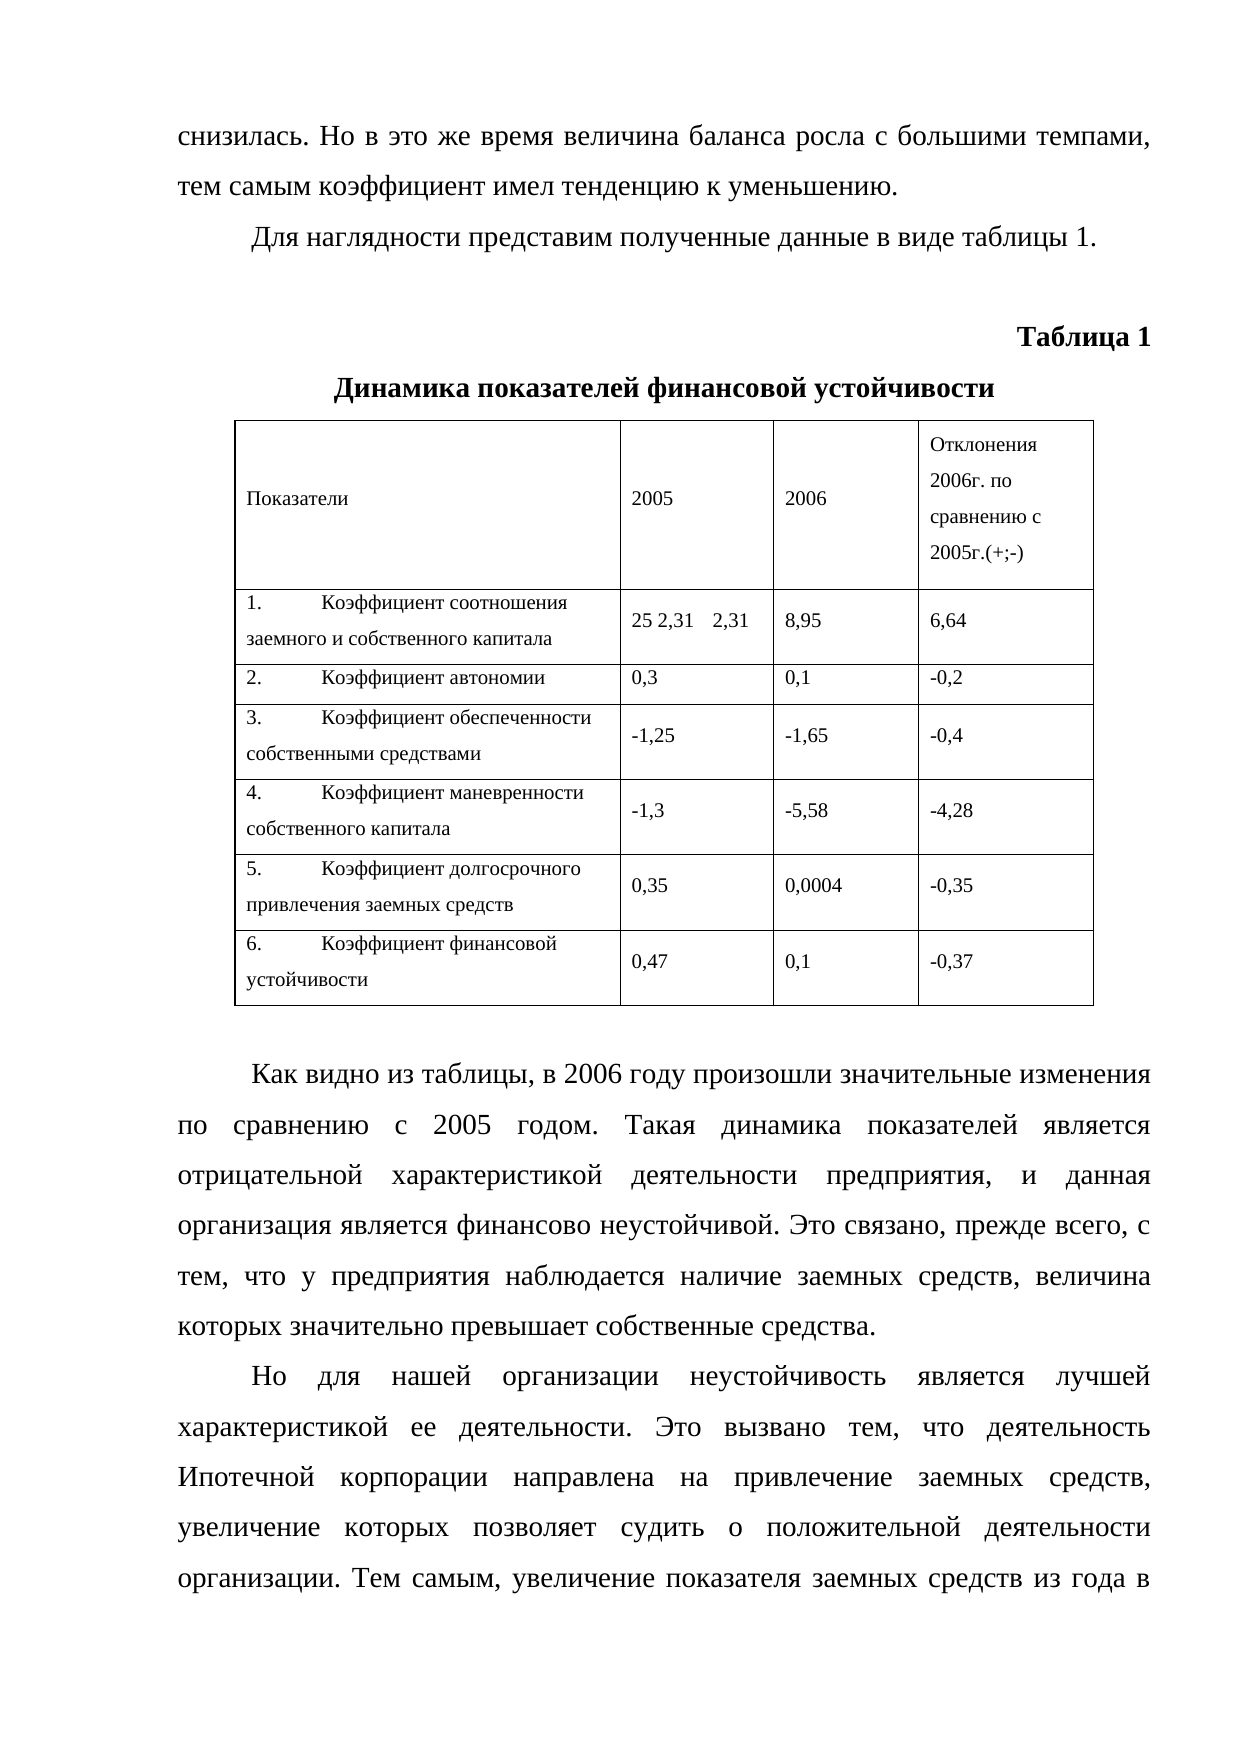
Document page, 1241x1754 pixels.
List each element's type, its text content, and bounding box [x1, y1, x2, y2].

table_cell -0,35 [919, 855, 1093, 930]
table_header Отклонения 2006г. по сравнению с 2005г.(+;-) [919, 421, 1093, 589]
table_cell Коэффициент финансовой устойчивости [236, 931, 620, 1005]
table_header Показатели [236, 421, 620, 589]
table_cell -0,37 [919, 931, 1093, 1005]
table_cell -0,2 [919, 665, 1093, 703]
table_cell -0,4 [919, 705, 1093, 779]
table_header 2005 [621, 421, 773, 589]
table_cell Коэффициент обеспеченности собственными средствами [236, 705, 620, 779]
table_cell 0,3 [621, 665, 773, 703]
table_cell Коэффициент маневренности собственного капитала [236, 780, 620, 854]
table_cell 0,47 [621, 931, 773, 1005]
table_cell -1,3 [621, 780, 773, 854]
table_cell 0,0004 [774, 855, 918, 930]
table_header 2006 [774, 421, 918, 589]
table_cell -1,25 [621, 705, 773, 779]
text Как видно из таблицы, в 2006 году произошли значительные изменения по сравнению с 2005 годом. Такая динамика показателей является отрицательной характеристикой деятельности предприятия, и данная организация является финансово неустойчивой. Это связано, прежде всего, с тем, что у предприятия наблюдается наличие заемных средств, величина которых значительно превышает собственные средства. [177, 1057, 1152, 1342]
table_cell 6,64 [919, 590, 1093, 664]
text Динамика показателей финансовой устойчивости [177, 370, 1152, 403]
table_cell -5,58 [774, 780, 918, 854]
table_cell 8,95 [774, 590, 918, 664]
table_cell 25 2,31 2,31 [621, 590, 773, 664]
table_cell Коэффициент соотношения заемного и собственного капитала [236, 590, 620, 664]
table_cell 0,35 [621, 855, 773, 930]
table_cell 0,1 [774, 931, 918, 1005]
text Таблица 1 [177, 319, 1152, 353]
table_cell -4,28 [919, 780, 1093, 854]
table_cell Коэффициент автономии [236, 665, 620, 703]
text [177, 1358, 1152, 1593]
table_cell -1,65 [774, 705, 918, 779]
table_cell 0,1 [774, 665, 918, 703]
text Для наглядности представим полученные данные в виде таблицы 1. [177, 219, 1152, 252]
table_cell Коэффициент долгосрочного привлечения заемных средств [236, 855, 620, 930]
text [177, 118, 1152, 202]
